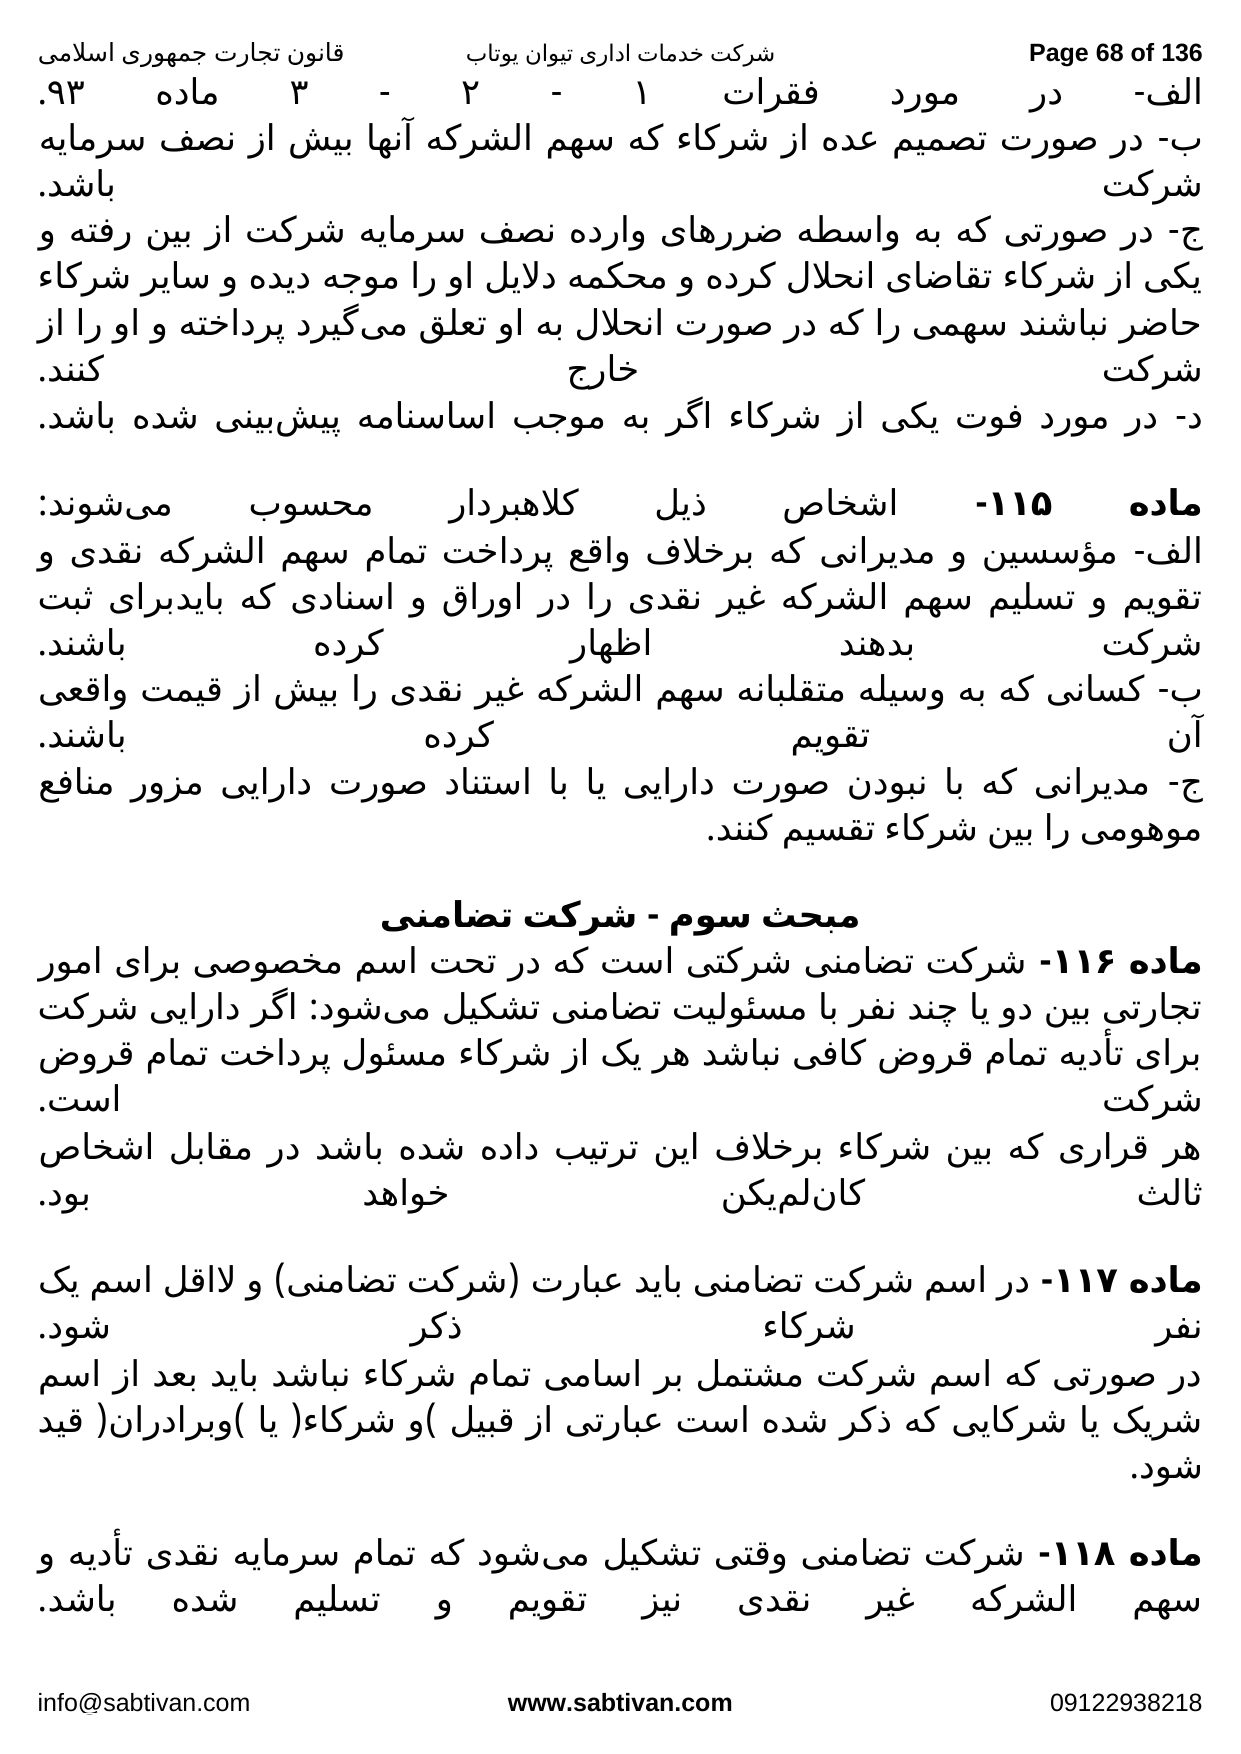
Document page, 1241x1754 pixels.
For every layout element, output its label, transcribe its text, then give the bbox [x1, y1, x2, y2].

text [37, 71, 1203, 854]
text ‌مبحث سوم - شرکت تضامنی [37, 854, 1203, 941]
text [37, 941, 1203, 1666]
